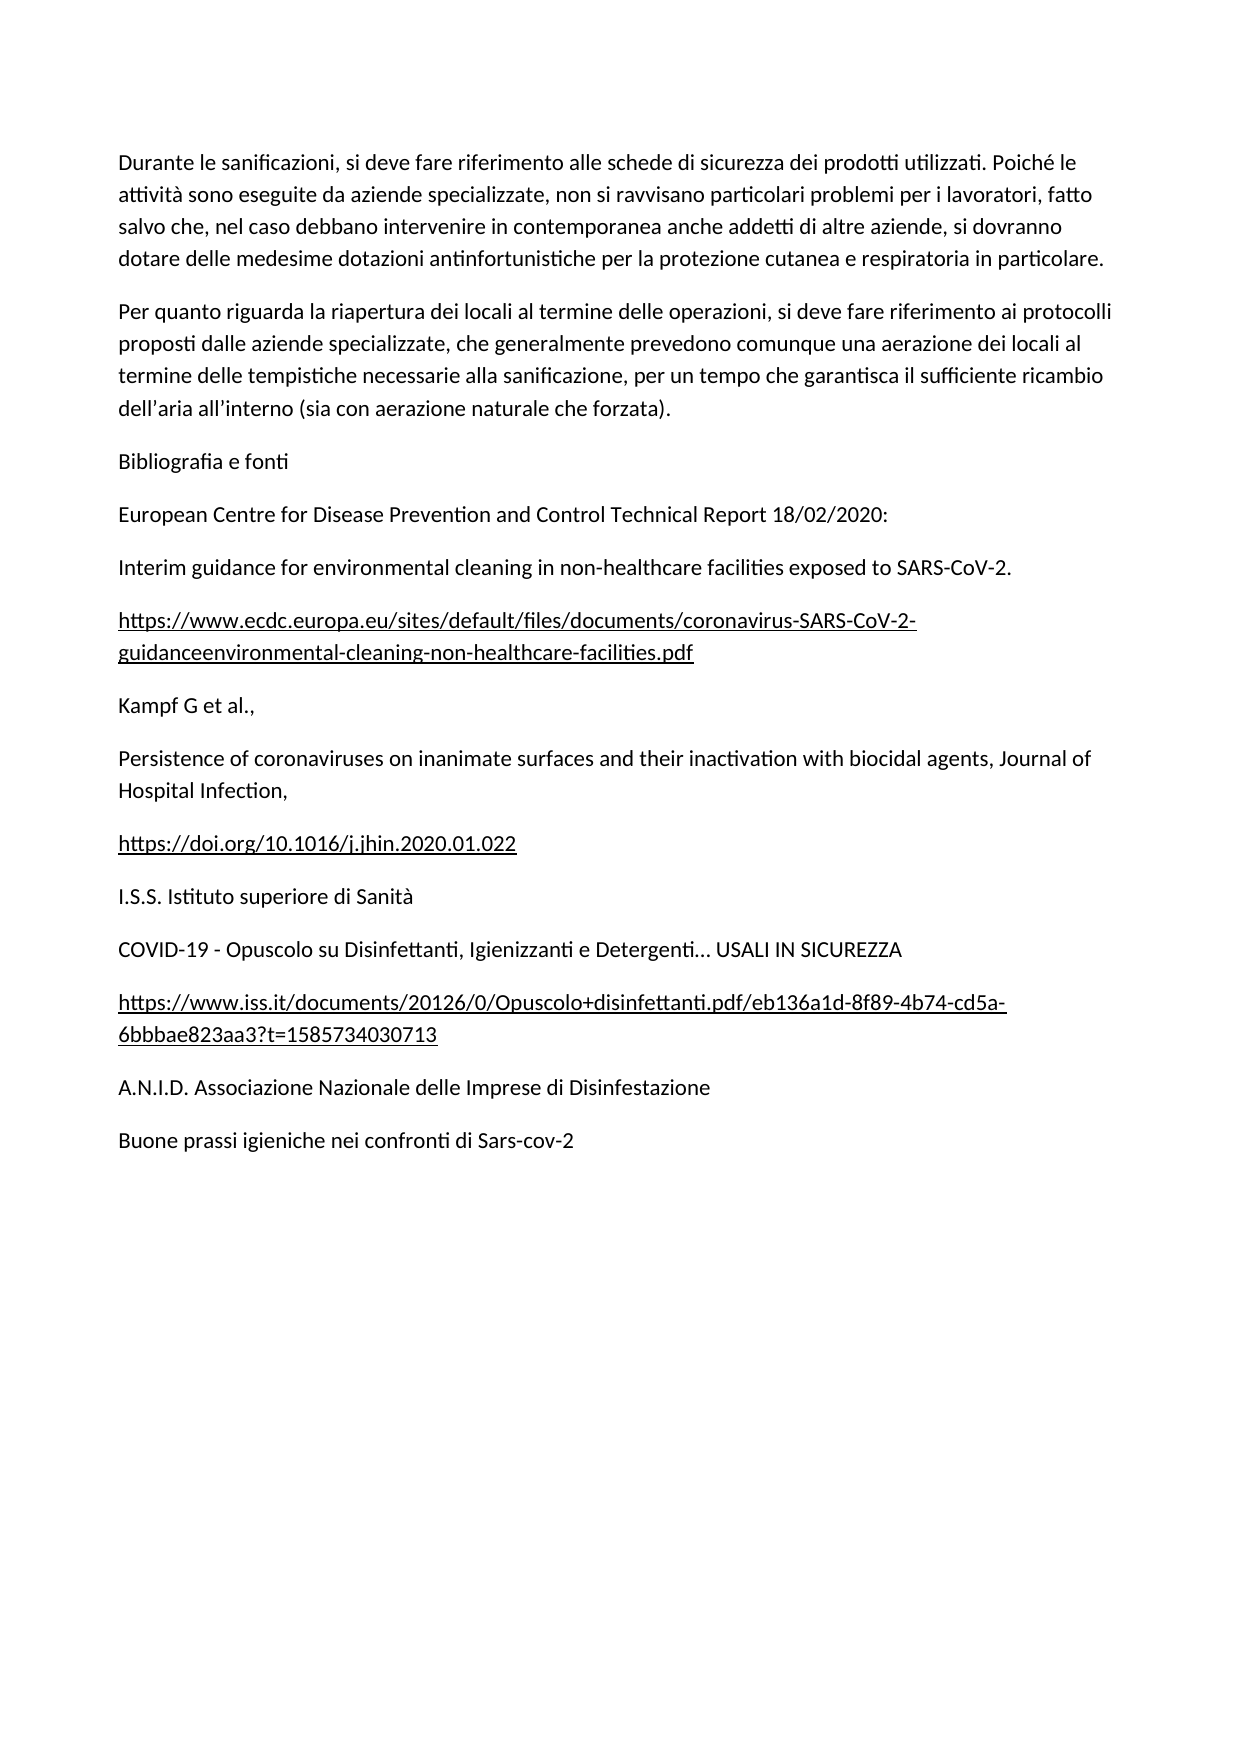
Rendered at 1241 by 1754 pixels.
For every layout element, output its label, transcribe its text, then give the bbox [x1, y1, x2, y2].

text COVID-19 - Opuscolo su Disinfettanti, Igienizzanti e Detergenti… USALI IN SICUREZZA [118, 935, 1122, 963]
text European Centre for Disease Prevention and Control Technical Report 18/02/2020: [118, 500, 1122, 528]
text https://www.ecdc.europa.eu/sites/default/files/documents/coronavirus-SARS-CoV-2-guidanceenvironmental-cleaning-non-healthcare-facilities.pdf [118, 606, 1122, 666]
text Kampf G et al., [118, 691, 1122, 719]
text Persistence of coronaviruses on inanimate surfaces and their inactivation with biocidal agents, Journal of Hospital Infection, [118, 744, 1122, 804]
text Interim guidance for environmental cleaning in non-healthcare facilities exposed to SARS-CoV-2. [118, 553, 1122, 581]
text Bibliografia e fonti [118, 447, 1122, 475]
text Buone prassi igieniche nei confronti di Sars-cov-2 [118, 1127, 1122, 1154]
text I.S.S. Istituto superiore di Sanità [118, 882, 1122, 910]
text A.N.I.D. Associazione Nazionale delle Imprese di Disinfestazione [118, 1073, 1122, 1102]
text Durante le sanificazioni, si deve fare riferimento alle schede di sicurezza dei prodotti utilizzati. Poiché le attività sono eseguite da aziende specializzate, non si ravvisano particolari problemi per i lavoratori, fatto salvo che, nel caso debbano intervenire in contemporanea anche addetti di altre aziende, si dovranno dotare delle medesime dotazioni antinfortunistiche per la protezione cutanea e respiratoria in particolare. [118, 148, 1122, 272]
text https://doi.org/10.1016/j.jhin.2020.01.022 [118, 829, 1122, 857]
text https://www.iss.it/documents/20126/0/Opuscolo+disinfettanti.pdf/eb136a1d-8f89-4b74-cd5a-6bbbae823aa3?t=1585734030713 [118, 988, 1122, 1048]
text Per quanto riguarda la riapertura dei locali al termine delle operazioni, si deve fare riferimento ai protocolli proposti dalle aziende specializzate, che generalmente prevedono comunque una aerazione dei locali al termine delle tempistiche necessarie alla sanificazione, per un tempo che garantisca il sufficiente ricambio dell’aria all’interno (sia con aerazione naturale che forzata). [118, 297, 1122, 422]
